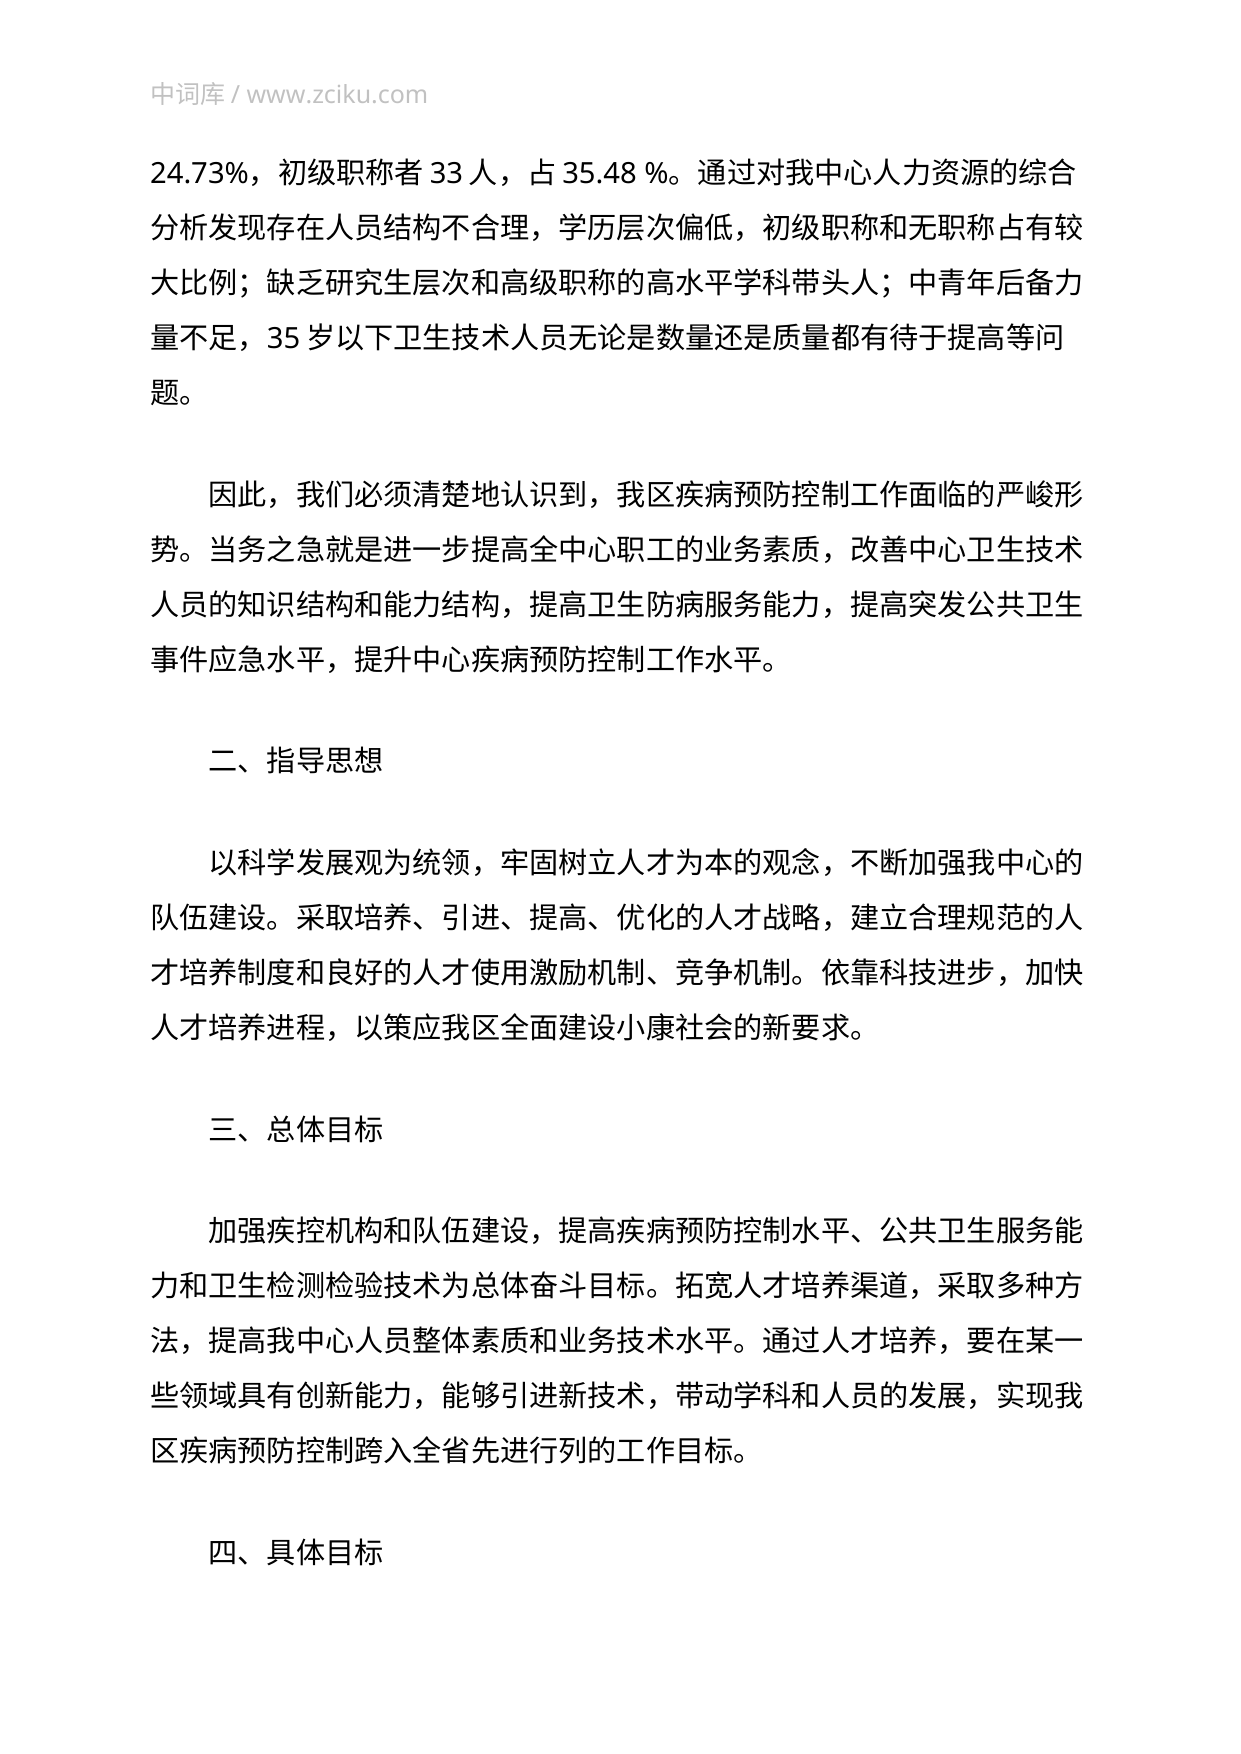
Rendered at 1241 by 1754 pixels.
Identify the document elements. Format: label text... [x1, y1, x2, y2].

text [150, 150, 1090, 412]
text 二、指导思想 [150, 738, 1090, 780]
text 四、具体目标 [150, 1529, 1090, 1572]
text 加强疾控机构和队伍建设，提高疾病预防控制水平、公共卫生服务能力和卫生检测检验技术为总体奋斗目标。拓宽人才培养渠道，采取多种方法，提高我中心人员整体素质和业务技术水平。通过人才培养，要在某一些领域具有创新能力，能够引进新技术，带动学科和人员的发展，实现我区疾病预防控制跨入全省先进行列的工作目标。 [150, 1208, 1090, 1470]
text 三、总体目标 [150, 1106, 1090, 1148]
text 因此，我们必须清楚地认识到，我区疾病预防控制工作面临的严峻形势。当务之急就是进一步提高全中心职工的业务素质，改善中心卫生技术人员的知识结构和能力结构，提高卫生防病服务能力，提高突发公共卫生事件应急水平，提升中心疾病预防控制工作水平。 [150, 472, 1090, 678]
text 以科学发展观为统领，牢固树立人才为本的观念，不断加强我中心的队伍建设。采取培养、引进、提高、优化的人才战略，建立合理规范的人才培养制度和良好的人才使用激励机制、竞争机制。依靠科技进步，加快人才培养进程，以策应我区全面建设小康社会的新要求。 [150, 840, 1090, 1047]
